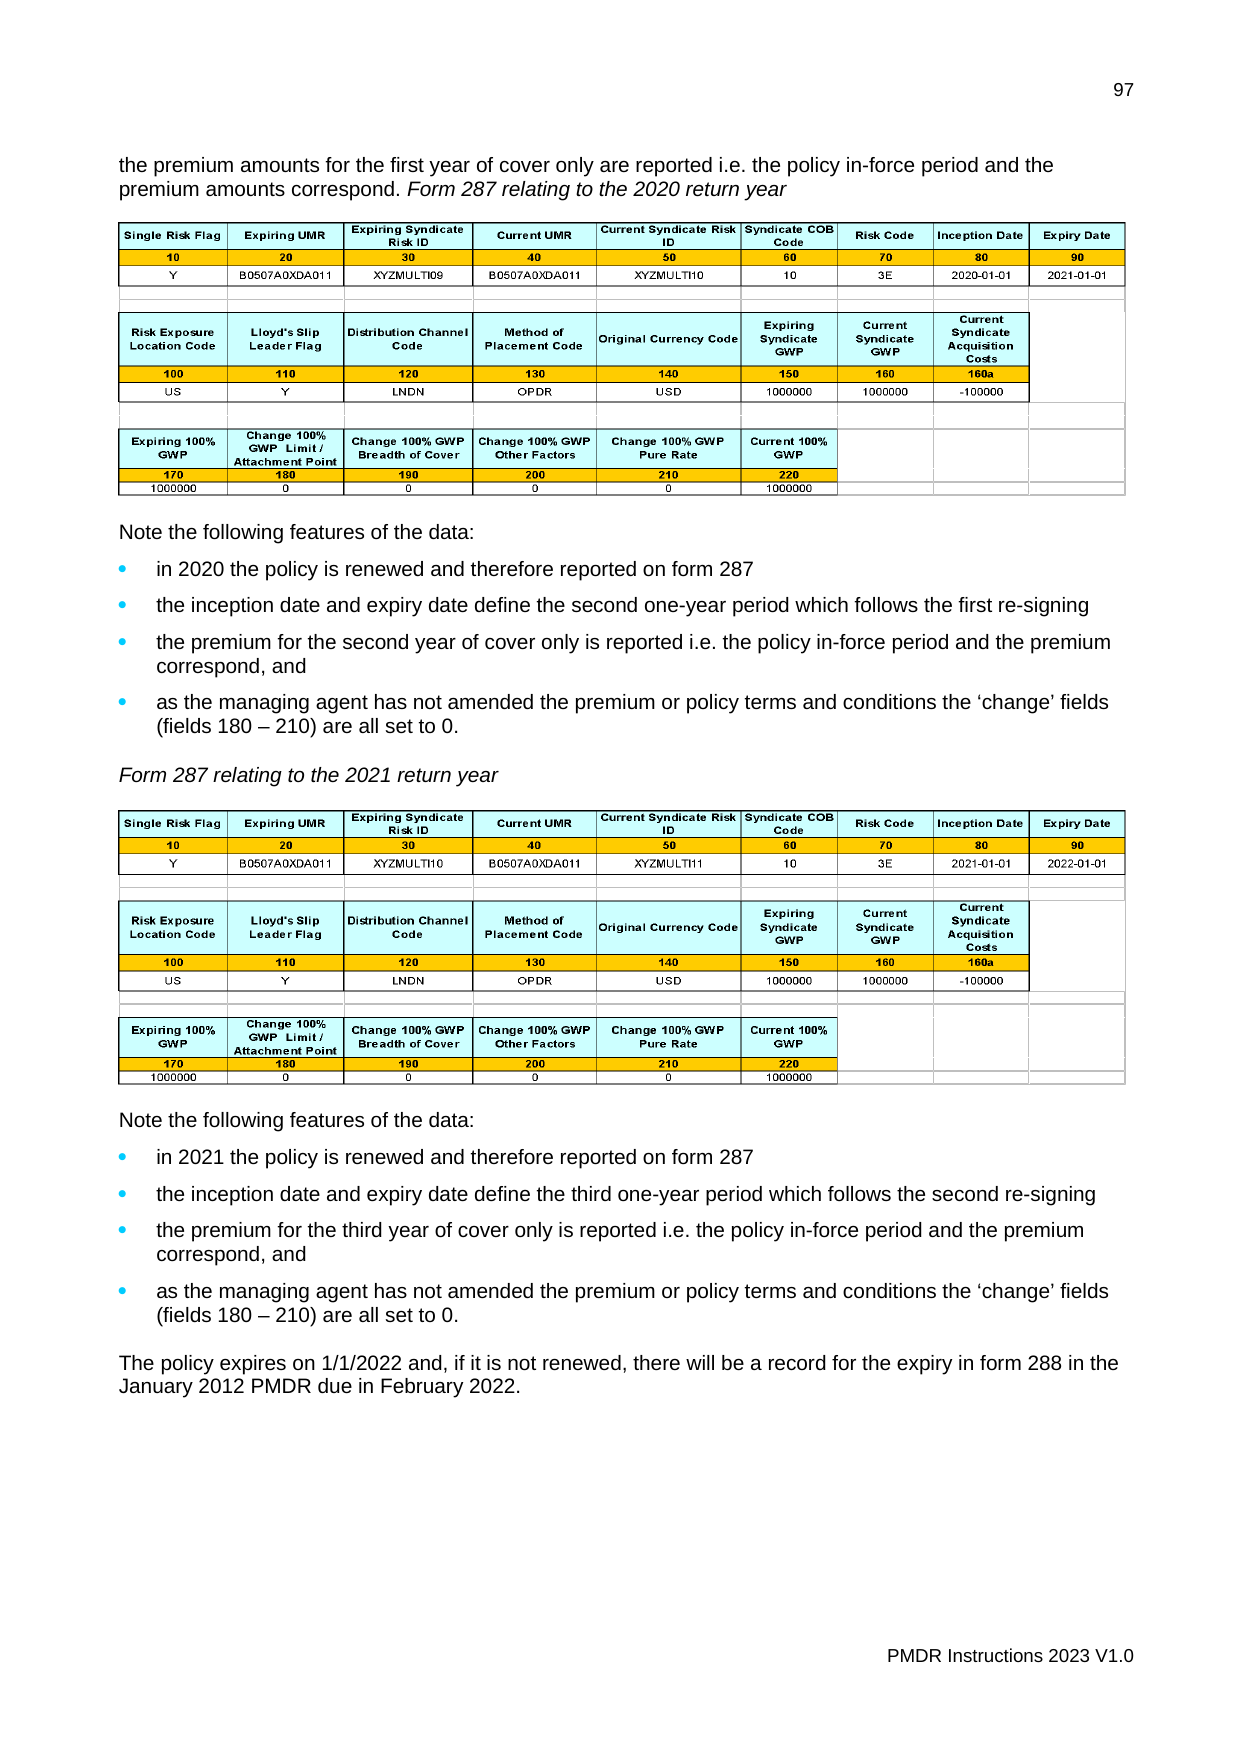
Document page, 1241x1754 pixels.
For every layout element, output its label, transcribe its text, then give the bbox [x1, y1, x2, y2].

list in 2020 the policy is renewed and therefore reported on form 287 [118, 556, 1134, 580]
text The policy expires on 1/1/2022 and, if it is not renewed, there will be a record for the expiry in form 288 in the January 2012 PMDR due in February 2022. [118, 1350, 1134, 1398]
list the inception date and expiry date define the third one-year period which follows the second re-signing [118, 1181, 1134, 1205]
text Note the following features of the data: [118, 1108, 1134, 1132]
list in 2021 the policy is renewed and therefore reported on form 287 [118, 1145, 1134, 1169]
list the premium for the second year of cover only is reported i.e. the policy in-force period and the premium correspond, and [118, 629, 1134, 677]
list as the managing agent has not amended the premium or policy terms and conditions the ‘change’ fields (fields 180 – 210) are all set to 0. [118, 690, 1134, 738]
list as the managing agent has not amended the premium or policy terms and conditions the ‘change’ fields (fields 180 – 210) are all set to 0. [118, 1278, 1134, 1326]
text the premium amounts for the first year of cover only are reported i.e. the policy in-force period and the premium amounts correspond. Form 287 relating to the 2020 return year [118, 153, 1134, 201]
text Note the following features of the data: [118, 520, 1134, 544]
list the inception date and expiry date define the second one-year period which follows the first re-signing [118, 593, 1134, 617]
picture [118, 810, 1126, 1085]
picture [118, 222, 1126, 496]
list the premium for the third year of cover only is reported i.e. the policy in-force period and the premium correspond, and [118, 1218, 1134, 1266]
text Form 287 relating to the 2021 return year [118, 763, 1134, 787]
